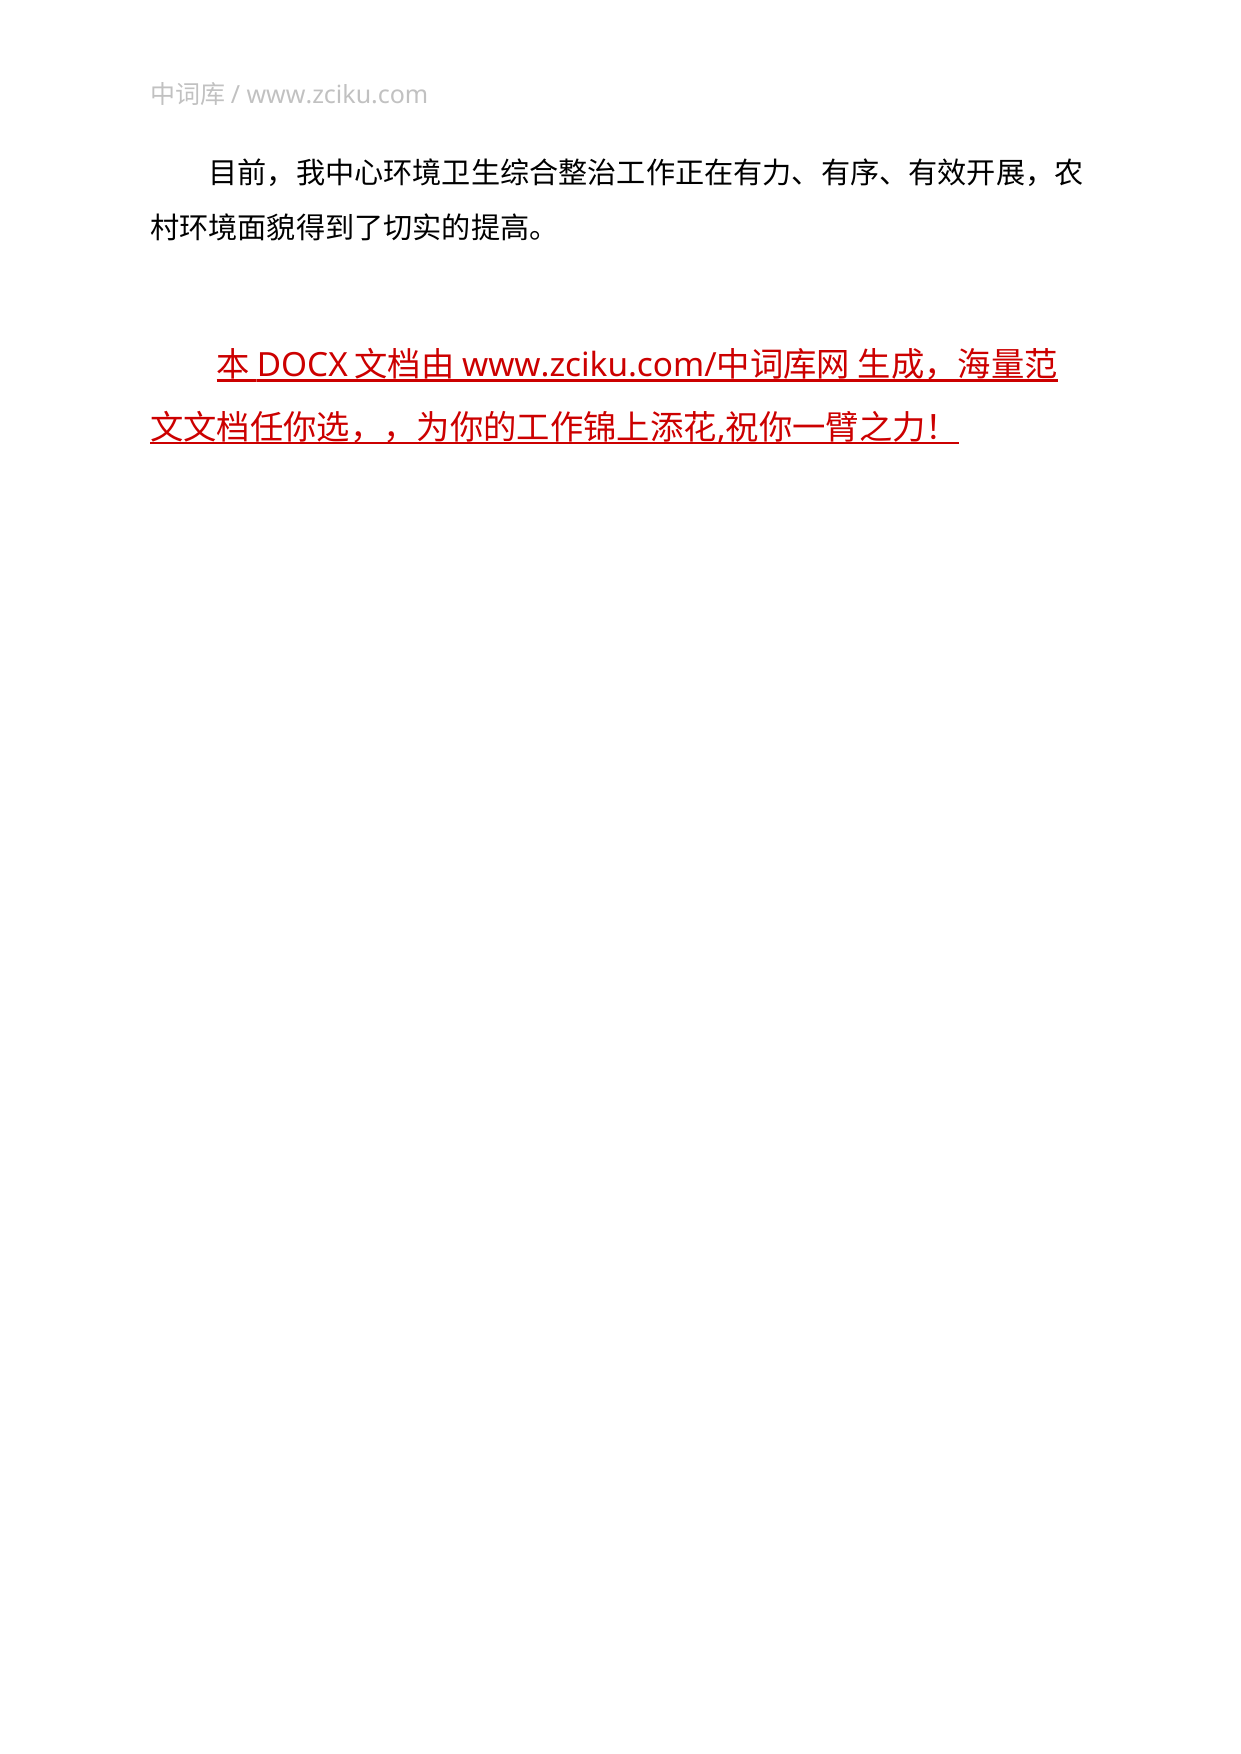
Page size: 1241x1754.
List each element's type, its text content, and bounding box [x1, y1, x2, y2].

text 本DOCX文档由 www.zciku.com/中词库网 生成，海量范文文档任你选，，为你的工作锦上添花,祝你一臂之力！ [150, 338, 1090, 449]
text 目前，我中心环境卫生综合整治工作正在有力、有序、有效开展，农村环境面貌得到了切实的提高。 [150, 150, 1090, 247]
